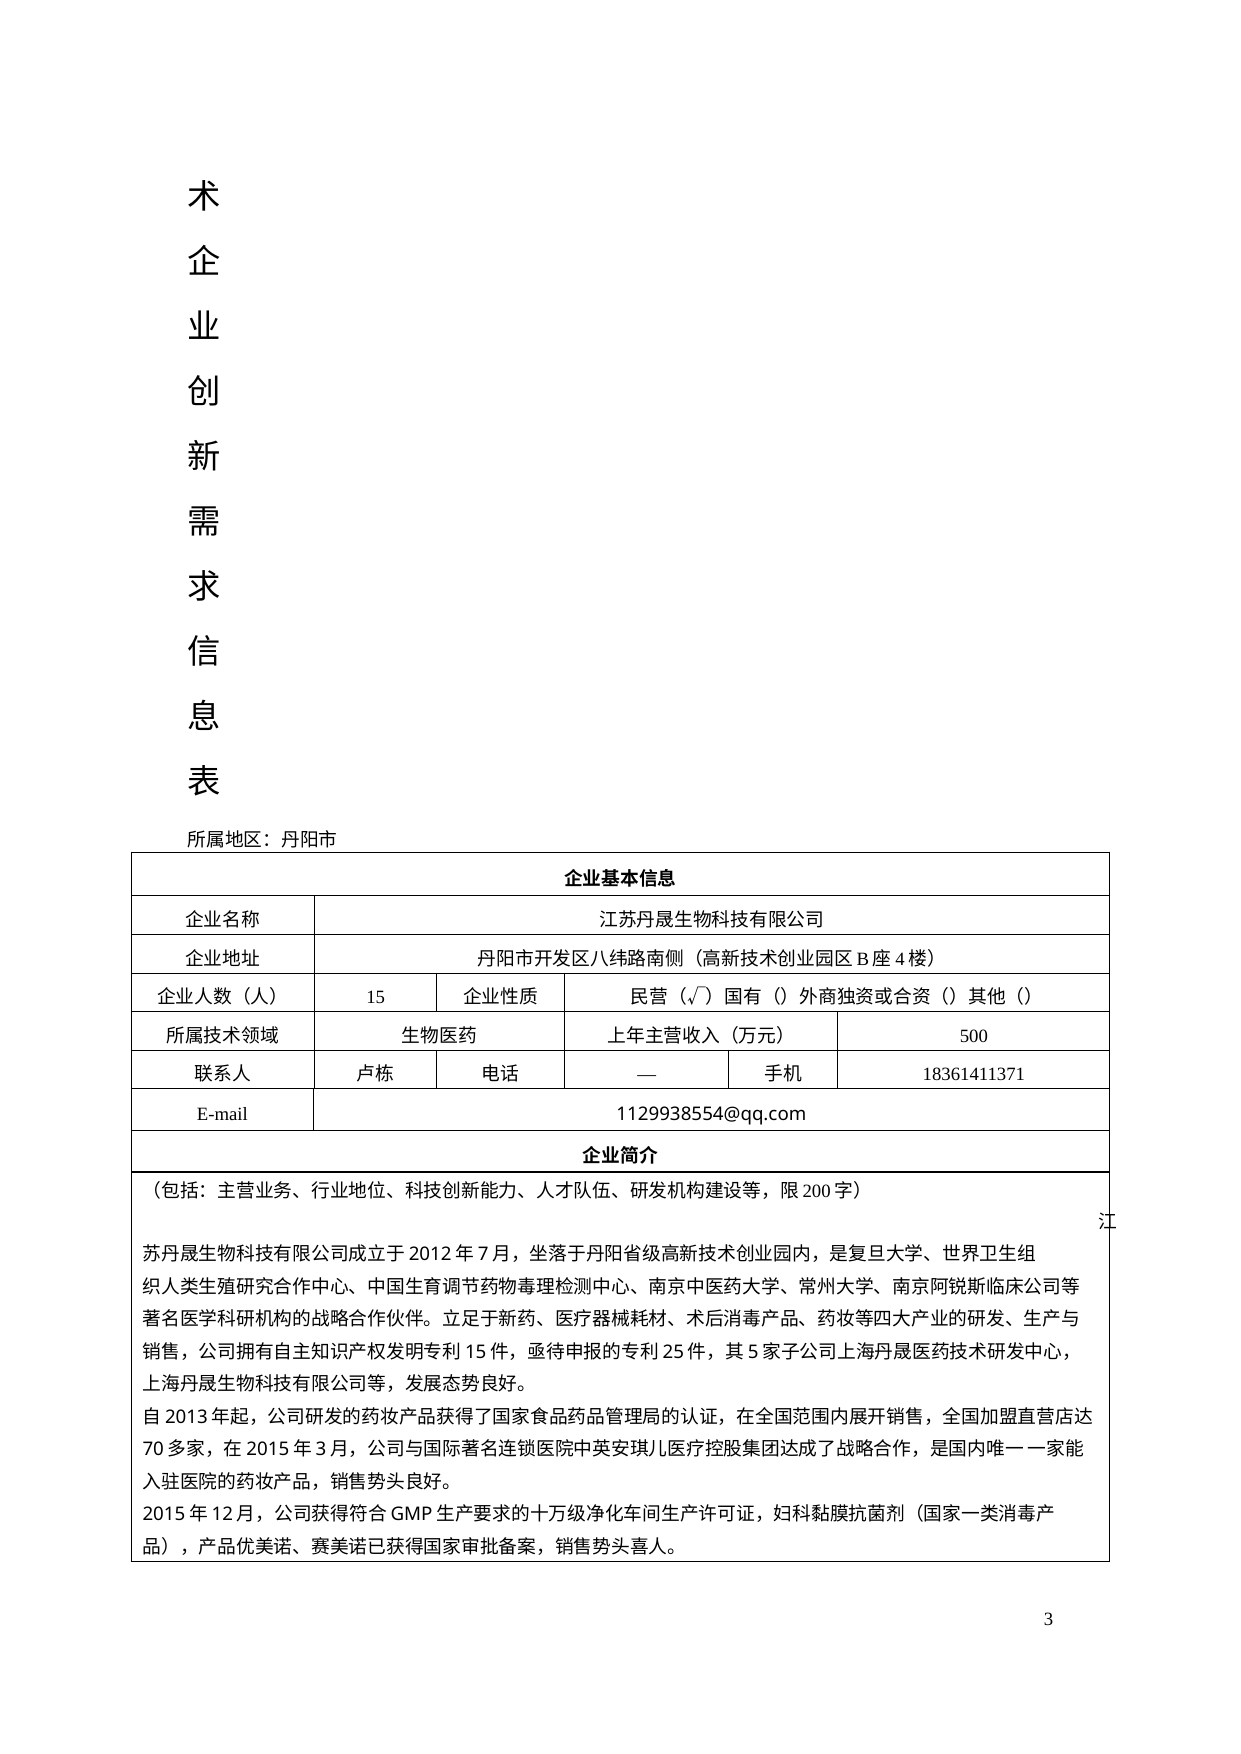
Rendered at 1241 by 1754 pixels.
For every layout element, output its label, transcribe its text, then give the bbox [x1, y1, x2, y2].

table_cell 企业简介 [132, 1131, 1109, 1171]
table_cell 生物医药 [315, 1012, 564, 1049]
table_cell 企业性质 [437, 974, 564, 1011]
table_cell E-mail [132, 1089, 313, 1130]
table_cell 电话 [437, 1051, 564, 1088]
table_cell 1129938554@qq.com [314, 1089, 1109, 1130]
table_cell 江苏丹晟生物科技有限公司 [315, 896, 1109, 934]
table_cell 卢栋 [315, 1051, 436, 1088]
table_cell 500 [838, 1012, 1109, 1049]
table_cell — [565, 1051, 728, 1088]
table_cell 企业人数（人） [132, 974, 314, 1011]
table_cell 手机 [729, 1051, 837, 1088]
table_cell 所属技术领域 [132, 1012, 314, 1049]
table_cell 企业地址 [132, 935, 314, 972]
table_cell 民营（√）国有（）外商独资或合资（）其他（） [565, 974, 1109, 1011]
table_header 企业基本信息 [132, 853, 1109, 895]
table_cell 丹阳市开发区八纬路南侧（高新技术创业园区B座4楼） [315, 935, 1109, 972]
table_cell 企业名称 [132, 896, 314, 934]
table_cell 联系人 [132, 1051, 314, 1088]
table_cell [132, 1173, 1109, 1561]
table_cell 15 [315, 974, 436, 1011]
table_cell 上年主营收入（万元） [565, 1012, 837, 1049]
text 所属地区：丹阳市 [187, 824, 1053, 852]
table_cell 18361411371 [838, 1051, 1109, 1088]
